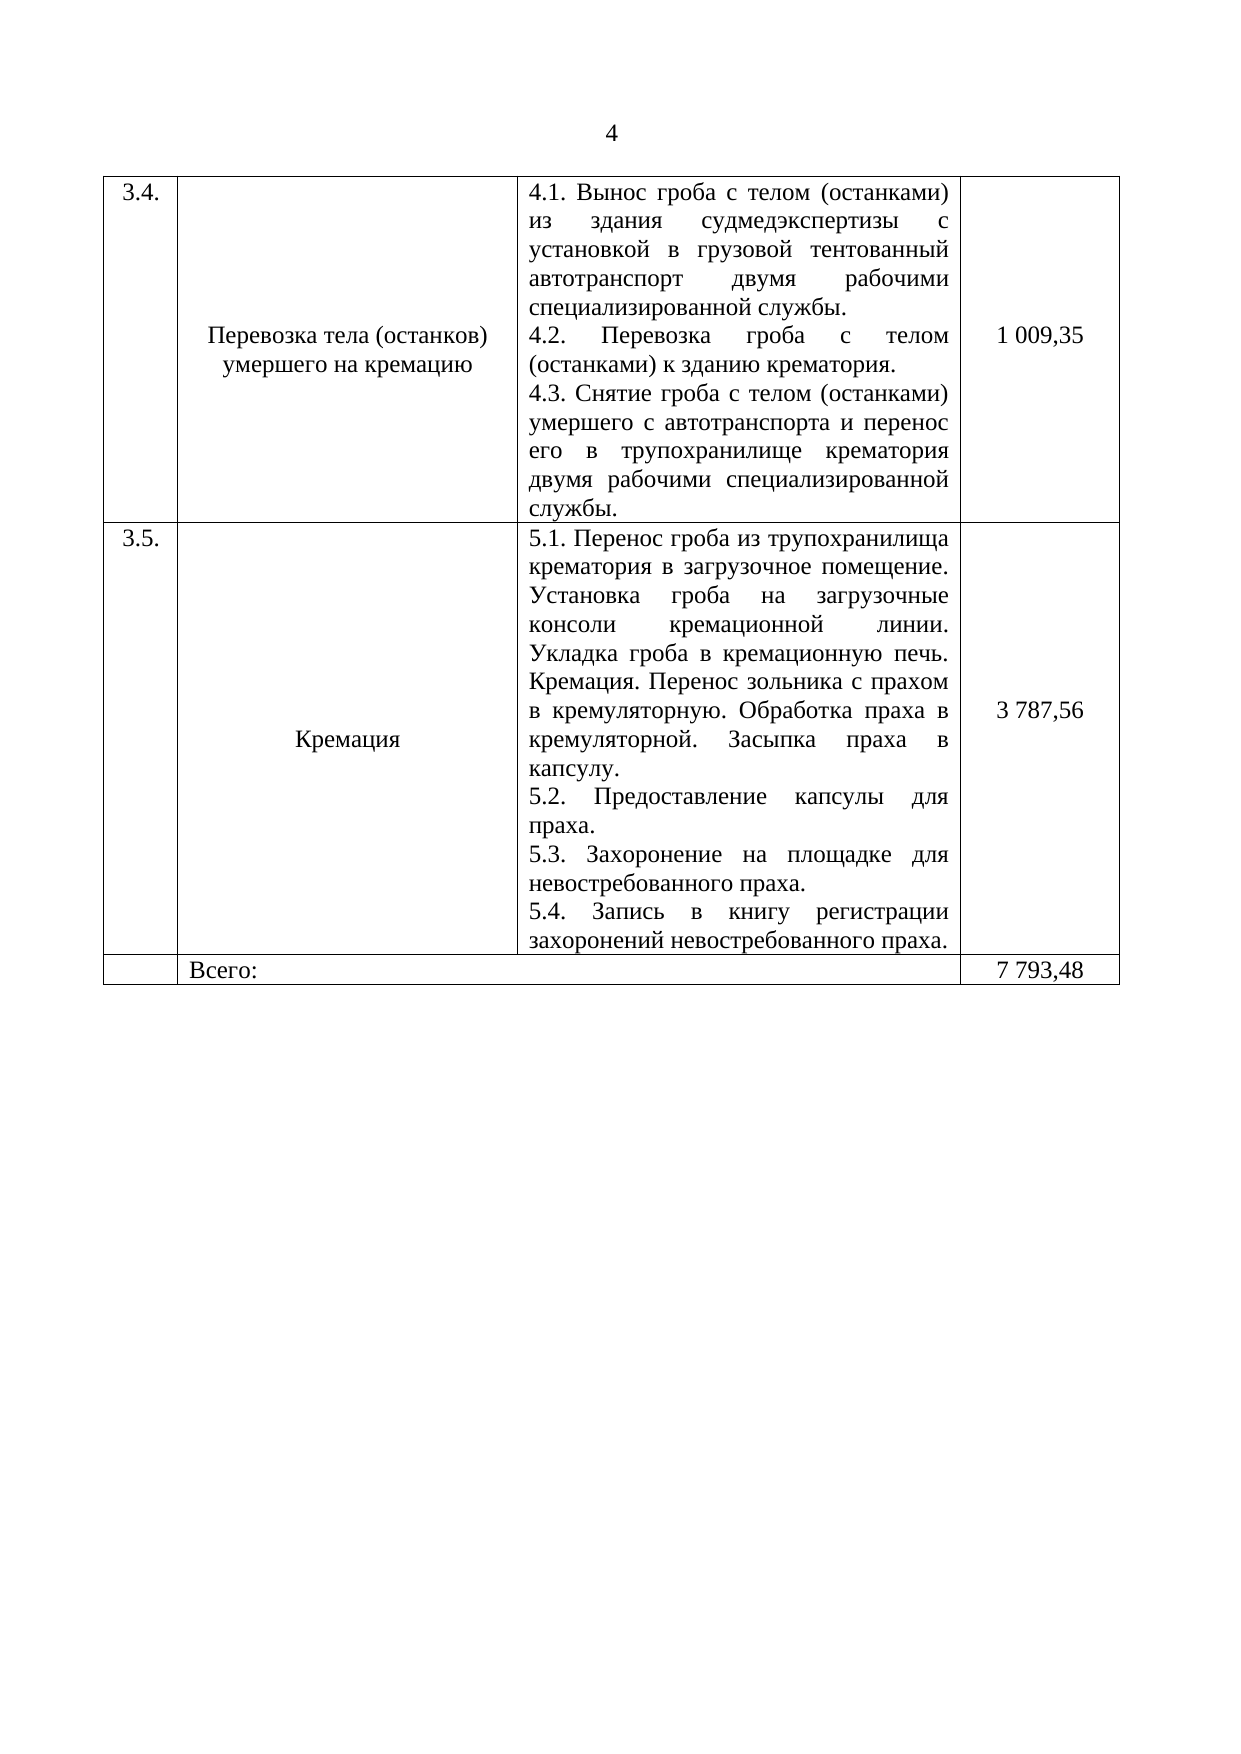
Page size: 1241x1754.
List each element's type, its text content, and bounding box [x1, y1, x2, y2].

table_cell Кремация [178, 523, 517, 954]
table_cell [104, 955, 177, 984]
table_cell 4.1. Вынос гроба с телом (останками) из здания судмедэкспертизы с установкой в грузовой тентованный автотранспорт двумя рабочими специализированной службы. 4.2. Перевозка гроба с телом (останками) к зданию крематория. 4.3. Снятие гроба с телом (останками) умершего с автотранспорта и перенос его в трупохранилище крематория двумя рабочими специализированной службы. [518, 177, 960, 522]
table_cell 7 793,48 [961, 955, 1119, 984]
table_cell 3.5. [104, 523, 177, 954]
table_cell 3 787,56 [961, 523, 1119, 954]
table_cell 1 009,35 [961, 177, 1119, 522]
table_cell 5.1. Перенос гроба из трупохранилища крематория в загрузочное помещение. Установка гроба на загрузочные консоли кремационной линии. Укладка гроба в кремационную печь. Кремация. Перенос зольника с прахом в кремуляторную. Обработка праха в кремуляторной. Засыпка праха в капсулу. 5.2. Предоставление капсулы для праха. 5.3. Захоронение на площадке для невостребованного праха. 5.4. Запись в книгу регистрации захоронений невостребованного праха. [518, 523, 960, 954]
table_cell Всего: [178, 955, 960, 984]
table_cell 3.4. [104, 177, 177, 522]
table_cell Перевозка тела (останков) умершего на кремацию [178, 177, 517, 522]
table_header 4 [104, 118, 1119, 176]
